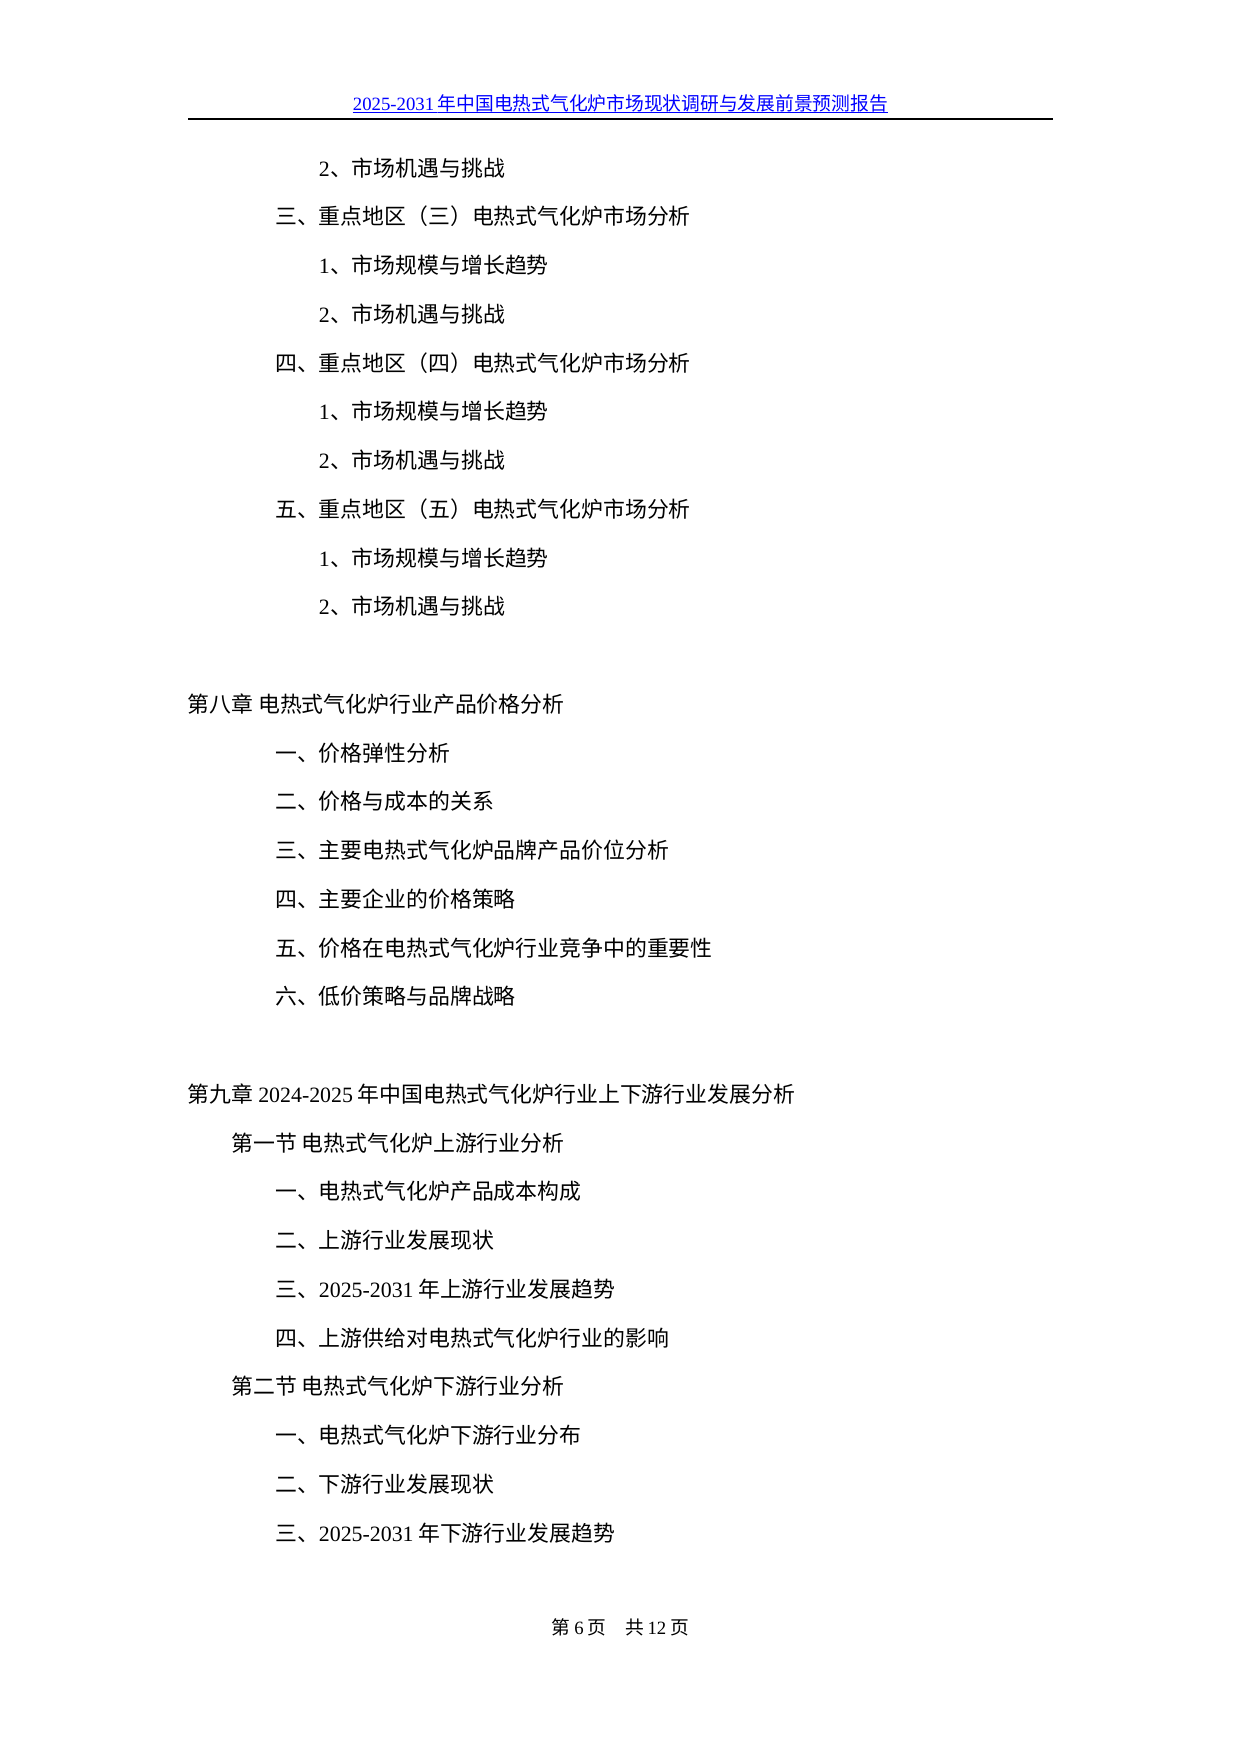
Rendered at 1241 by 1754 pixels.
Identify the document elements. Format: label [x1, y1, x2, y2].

text [187, 150, 1053, 1548]
